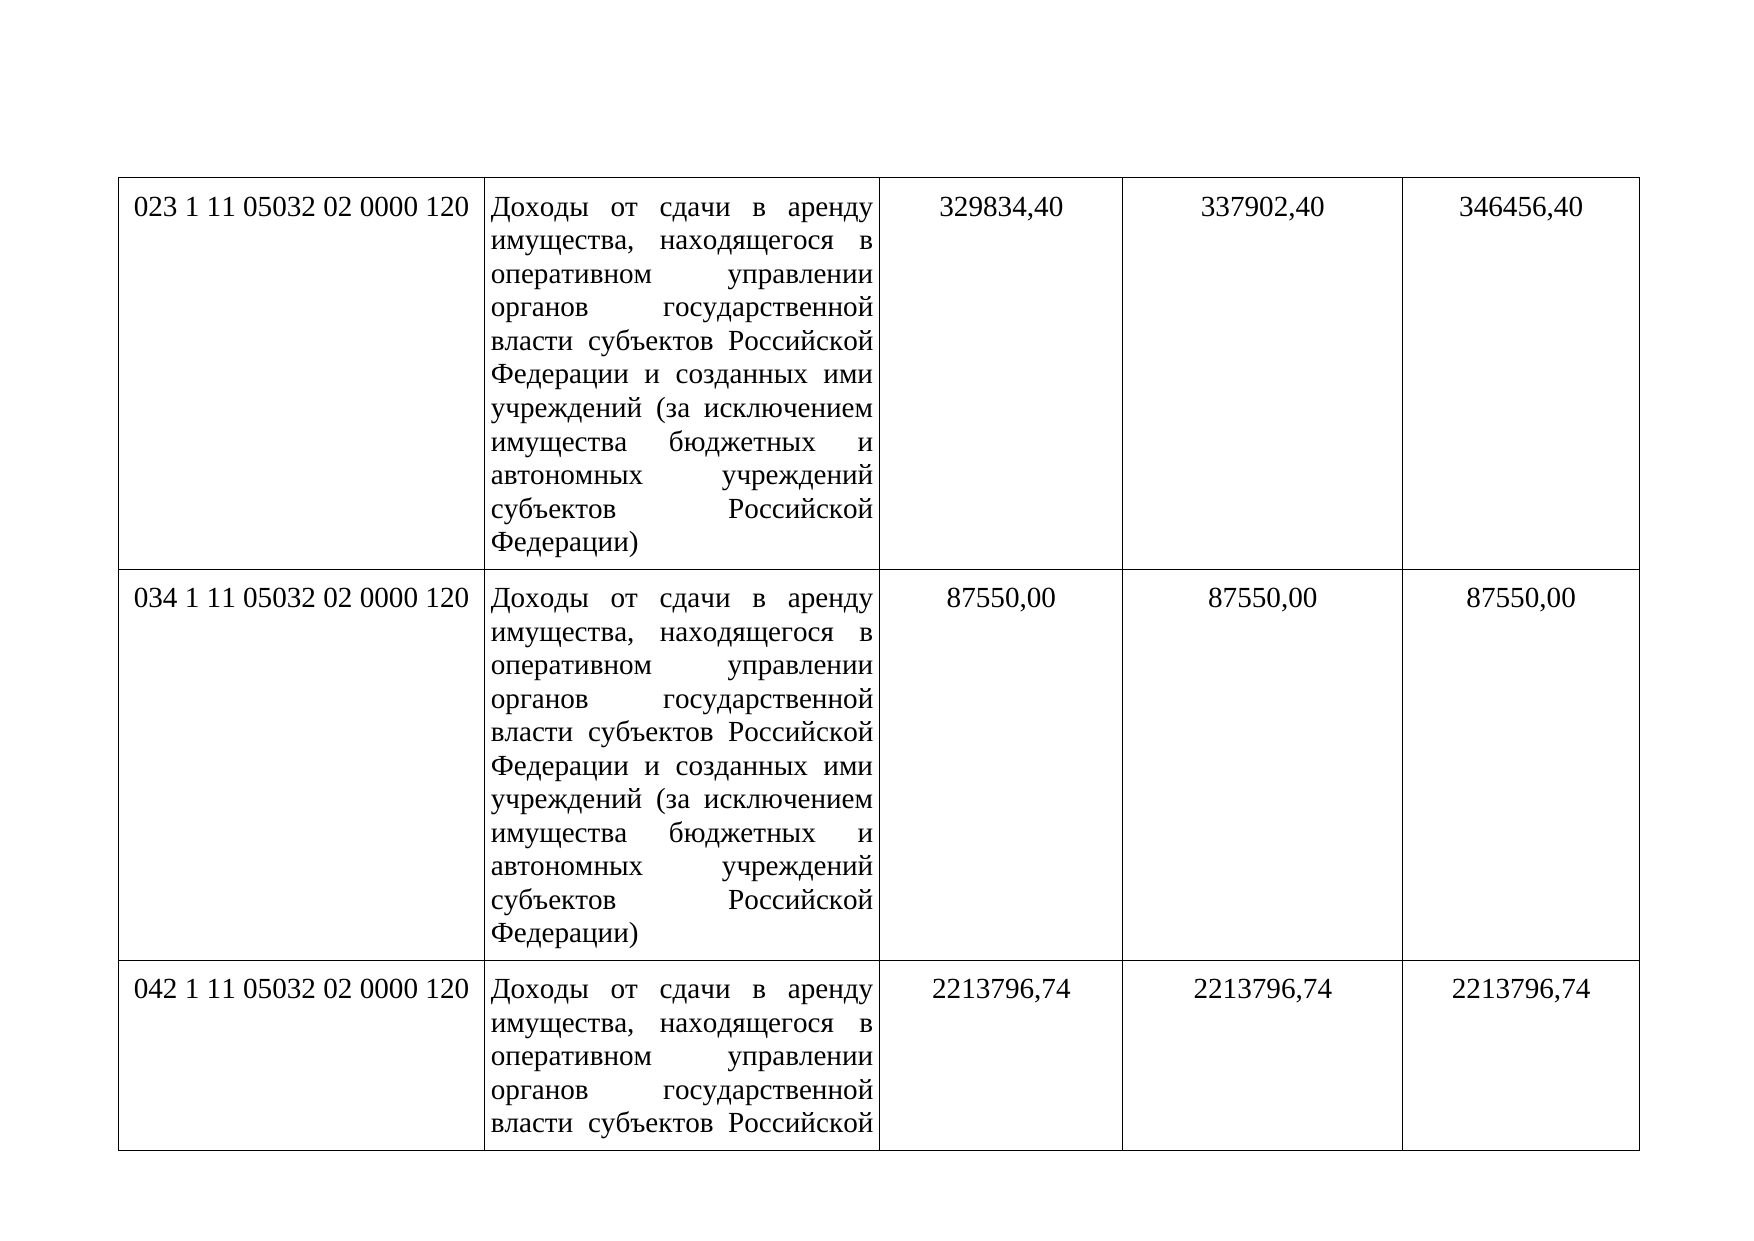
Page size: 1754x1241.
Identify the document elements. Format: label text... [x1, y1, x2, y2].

table_cell 329834,40 [880, 178, 1122, 568]
table_cell 2213796,74 [1123, 961, 1402, 1150]
table_cell 346456,40 [1403, 178, 1639, 568]
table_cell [119, 961, 484, 1150]
table_cell 2213796,74 [880, 961, 1122, 1150]
table_cell 2213796,74 [1403, 961, 1639, 1150]
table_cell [485, 961, 879, 1150]
table_cell 023 1 11 05032 02 0000 120 [119, 178, 484, 568]
table_cell 87550,00 [880, 570, 1122, 960]
table_cell 337902,40 [1123, 178, 1402, 568]
table_cell 87550,00 [1403, 570, 1639, 960]
table_cell 87550,00 [1123, 570, 1402, 960]
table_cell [485, 178, 879, 568]
table_cell 034 1 11 05032 02 0000 120 [119, 570, 484, 960]
